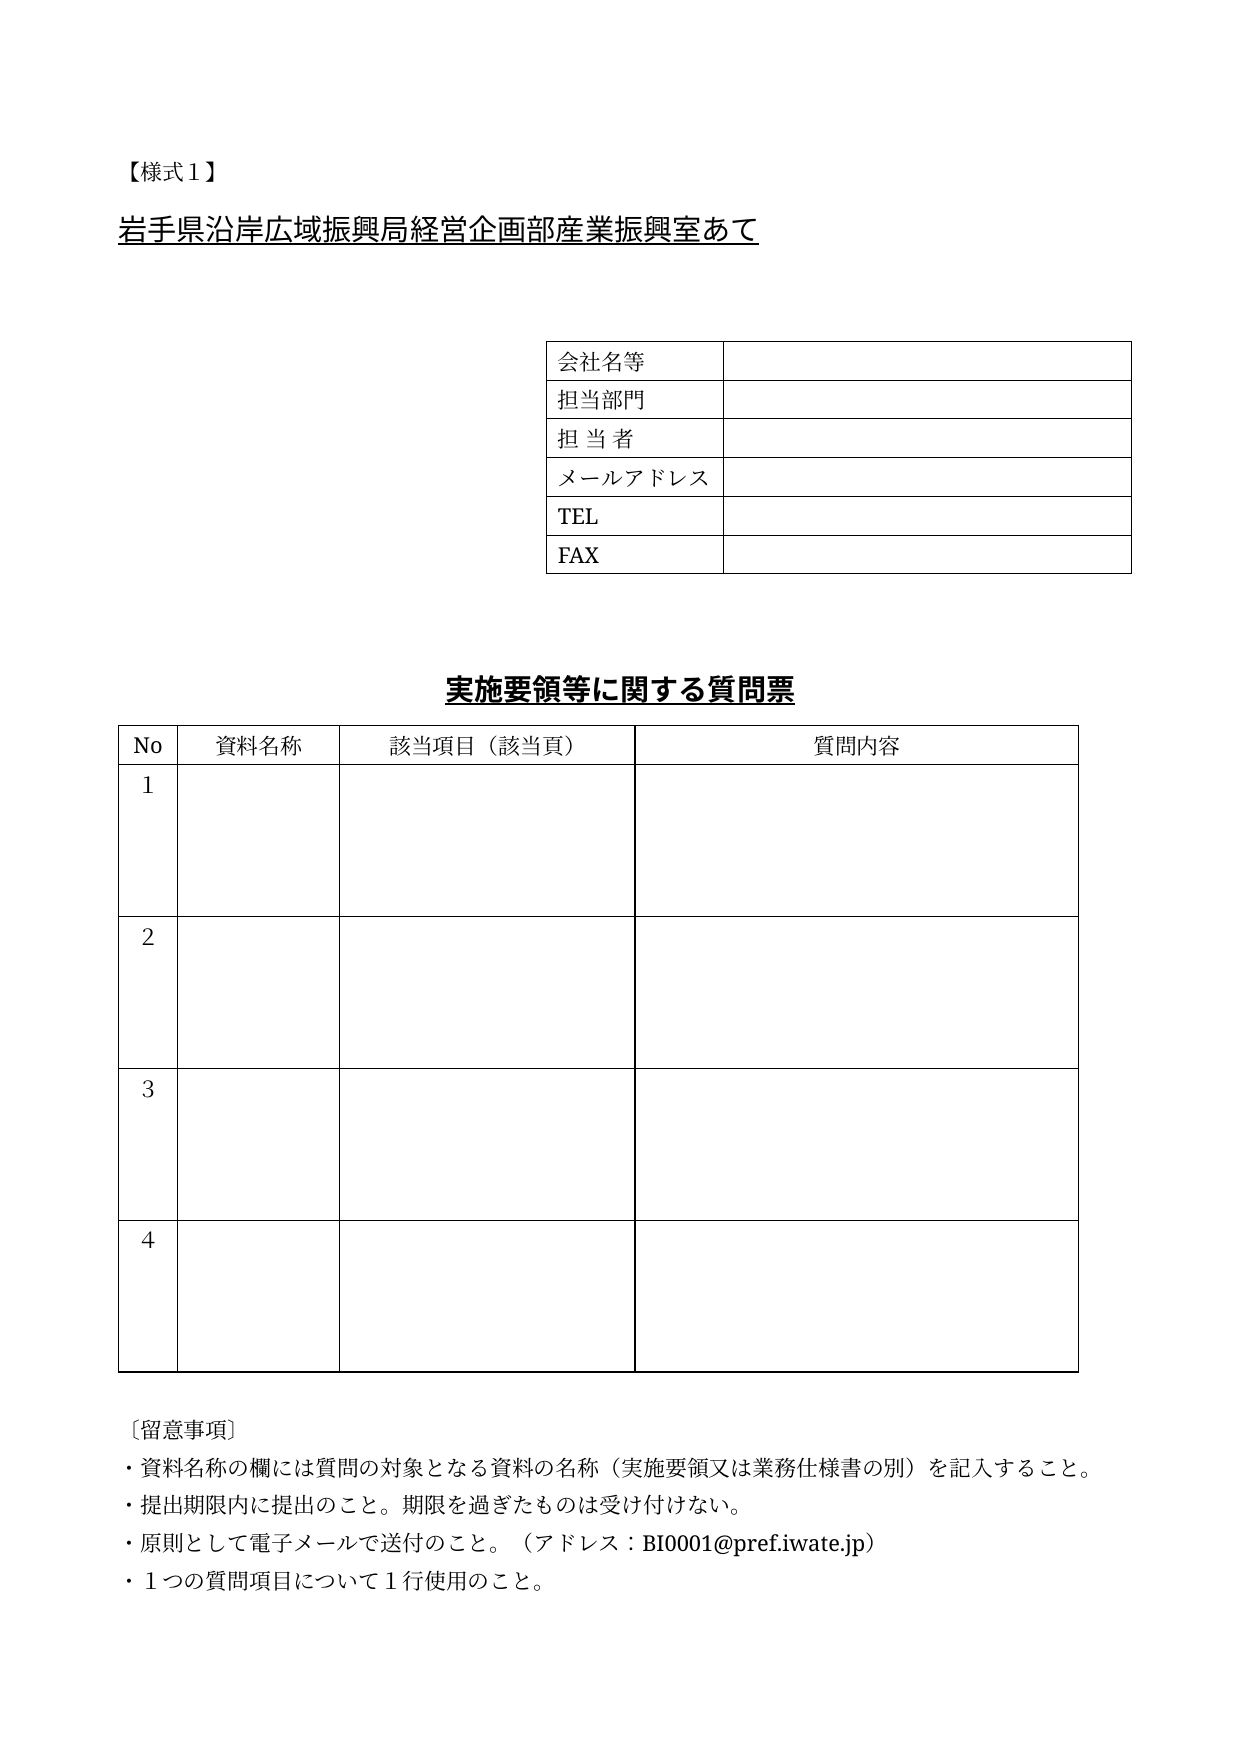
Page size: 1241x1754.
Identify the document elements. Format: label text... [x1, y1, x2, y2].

table_cell [340, 1069, 634, 1219]
table_cell [178, 1221, 339, 1371]
table_cell メールアドレス [547, 458, 723, 496]
table_cell [724, 458, 1131, 496]
table_header 該当項目（該当頁） [340, 726, 634, 764]
table_cell [636, 1069, 1078, 1219]
table_cell １ [119, 765, 177, 916]
table_cell [724, 536, 1131, 573]
table_header 質問内容 [636, 726, 1078, 764]
table_cell TEL [547, 497, 723, 534]
table_cell [178, 917, 339, 1068]
text ・１つの質問項目について１行使用のこと。 [118, 1561, 1122, 1599]
table_cell [724, 497, 1131, 534]
table_cell [178, 765, 339, 916]
text ・原則として電子メールで送付のこと。（アドレス：BI0001@pref.iwate.jp） [118, 1523, 1122, 1561]
text 【様式１】 [118, 152, 1122, 190]
table_cell [340, 917, 634, 1068]
table_cell [340, 1221, 634, 1371]
text ・提出期限内に提出のこと。期限を過ぎたものは受け付けない。 [118, 1486, 1122, 1523]
text 〔留意事項〕 [118, 1410, 1122, 1448]
table_header No [119, 726, 177, 764]
table_cell 担当部門 [547, 381, 723, 418]
table_cell ４ [119, 1221, 177, 1371]
table_cell ３ [119, 1069, 177, 1219]
table_header [724, 342, 1131, 379]
table_cell [724, 419, 1131, 457]
table_cell 担当者 [547, 419, 723, 457]
table_cell [636, 1221, 1078, 1371]
table_header 会社名等 [547, 342, 723, 379]
text 実施要領等に関する質問票 [118, 650, 1122, 725]
table_cell [178, 1069, 339, 1219]
table_cell FAX [547, 536, 723, 573]
table_cell [340, 765, 634, 916]
text 岩手県沿岸広域振興局経営企画部産業振興室あて [118, 190, 1122, 265]
table_cell [636, 765, 1078, 916]
table_cell [724, 381, 1131, 418]
table_header 資料名称 [178, 726, 339, 764]
text ・資料名称の欄には質問の対象となる資料の名称（実施要領又は業務仕様書の別）を記入すること。 [118, 1448, 1122, 1486]
table_cell [636, 917, 1078, 1068]
table_cell ２ [119, 917, 177, 1068]
